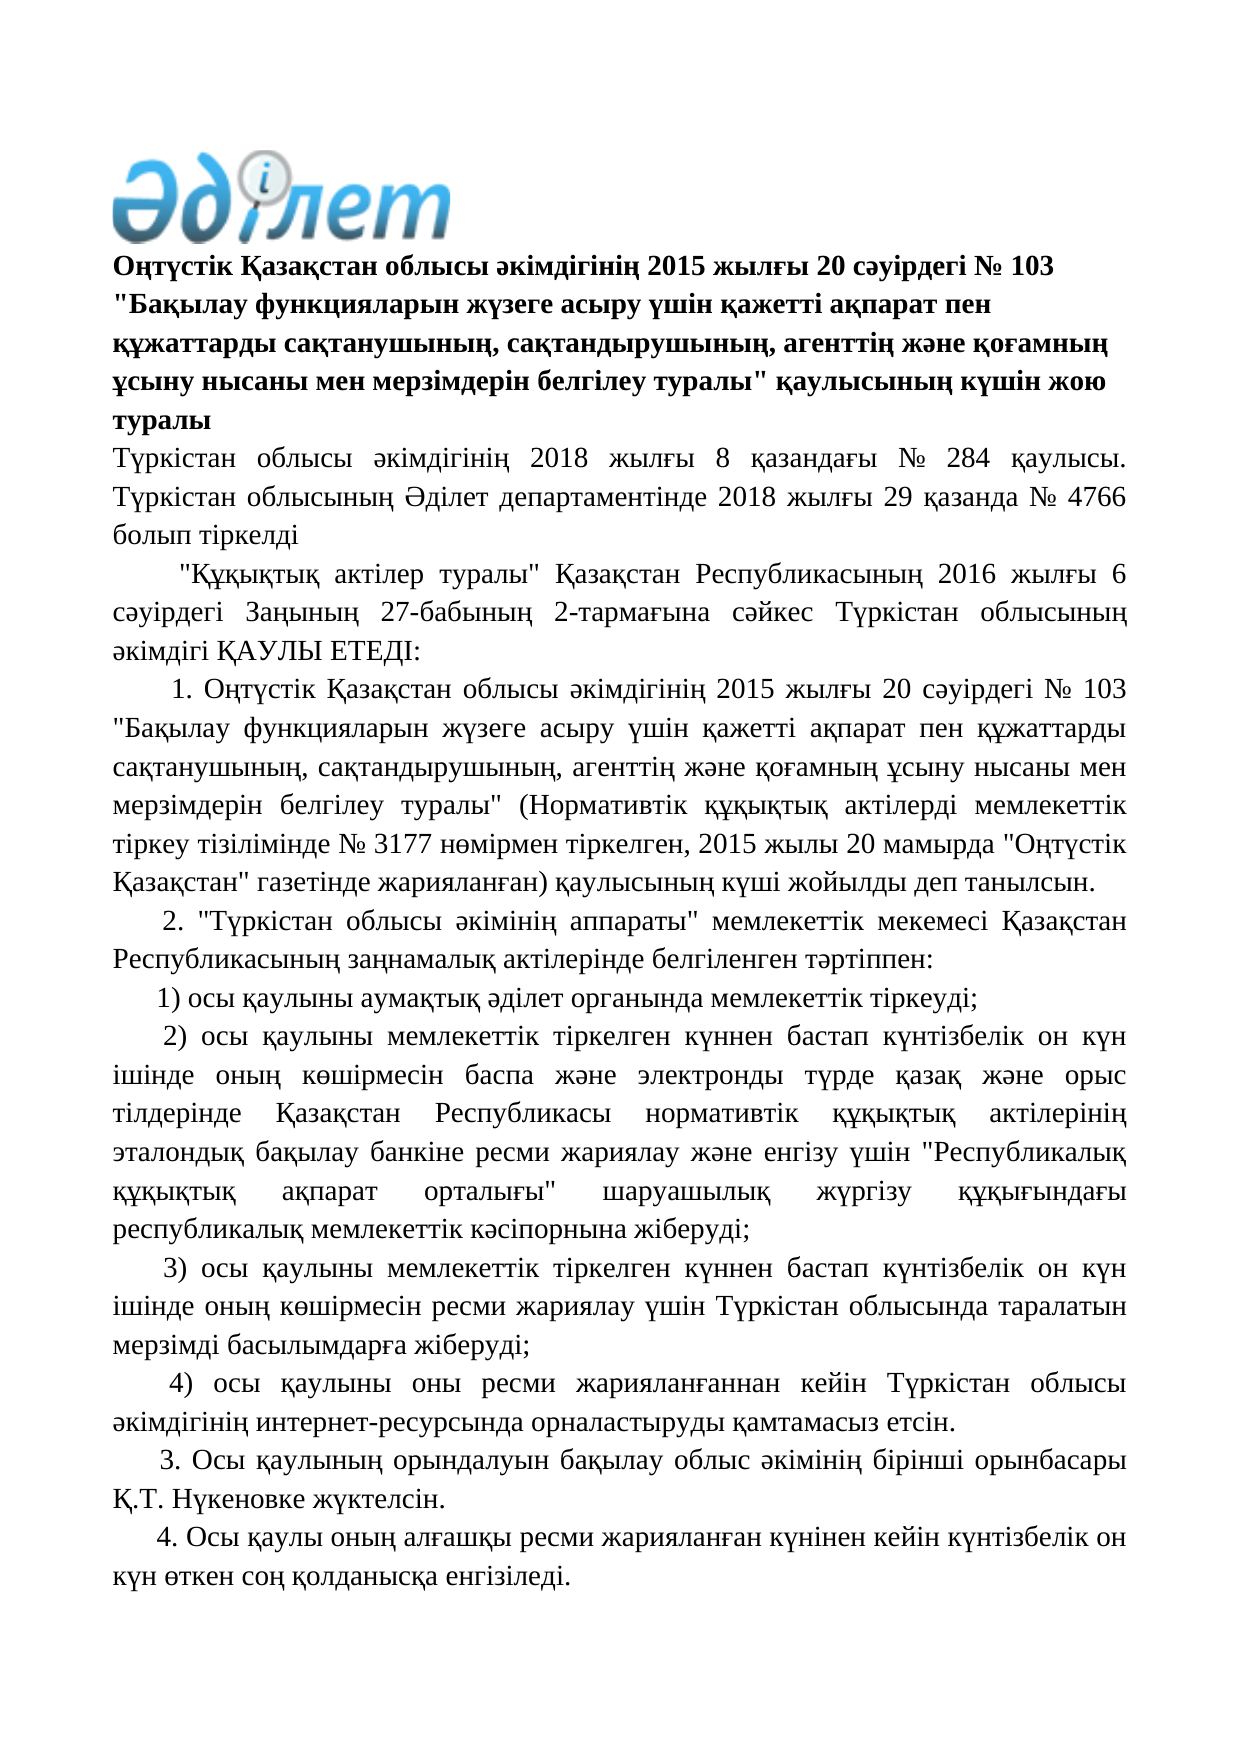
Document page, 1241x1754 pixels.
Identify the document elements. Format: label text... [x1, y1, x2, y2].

text 3. Осы қаулының орындалуын бақылау облыс әкімінің бірінші орынбасары Қ.Т. Нүкеновке жүктелсін. [112, 1442, 1128, 1514]
text 1. Оңтүстік Қазақстан облысы әкімдігінің 2015 жылғы 20 сәуірдегі № 103 "Бақылау функцияларын жүзеге асыру үшiн қажеттi ақпарат пен құжаттарды сақтанушының, сақтандырушының, агенттің және қоғамның ұсыну нысаны мен мерзiмдерiн белгілеу туралы" (Нормативтік құқықтық актілерді мемлекеттік тіркеу тізілімінде № 3177 нөмірмен тіркелген, 2015 жылы 20 мамырда "Оңтүстік Қазақстан" газетінде жарияланған) қаулысының күші жойылды деп танылсын. [112, 672, 1128, 898]
text 4. Осы қаулы оның алғашқы ресми жарияланған күнінен кейін күнтізбелік он күн өткен соң қолданысқа енгізіледі. [112, 1519, 1128, 1592]
text 3) осы қаулыны мемлекеттік тіркелген күннен бастап күнтізбелік он күн ішінде оның көшірмесін ресми жариялау үшін Түркістан облысында таралатын мерзімді басылымдарға жіберуді; [112, 1250, 1128, 1360]
text 4) осы қаулыны оны ресми жарияланғаннан кейін Түркістан облысы әкімдігінің интернет-ресурсында орналастыруды қамтамасыз етсін. [112, 1365, 1128, 1437]
text "Құқықтық актілер туралы" Қазақстан Республикасының 2016 жылғы 6 сәуірдегі Заңының 27-бабының 2-тармағына сәйкес Түркістан облысының әкімдігі ҚАУЛЫ ЕТЕДІ: [112, 556, 1128, 667]
text 2) осы қаулыны мемлекеттік тіркелген күннен бастап күнтізбелік он күн ішінде оның көшірмесін баспа және электронды түрде қазақ және орыс тілдерінде Қазақстан Республикасы нормативтік құқықтық актілерінің эталондық бақылау банкіне ресми жариялау және енгізу үшін "Республикалық құқықтық ақпарат орталығы" шаруашылық жүргізу құқығындағы республикалық мемлекеттік кәсіпорнына жіберуді; [112, 1018, 1128, 1245]
picture [112, 150, 451, 244]
text Оңтүстік Қазақстан облысы әкімдігінің 2015 жылғы 20 сәуірдегі № 103 "Бақылау функцияларын жүзеге асыру үшін қажетті ақпарат пен құжаттарды сақтанушының, сақтандырушының, агенттің және қоғамның ұсыну нысаны мен мерзімдерін белгілеу туралы" қаулысының күшін жою туралы [112, 248, 1128, 435]
text Түркістан облысы әкімдігінің 2018 жылғы 8 қазандағы № 284 қаулысы. Түркістан облысының Әділет департаментінде 2018 жылғы 29 қазанда № 4766 болып тіркелді [112, 440, 1128, 551]
text 1) осы қаулыны аумақтық әділет органында мемлекеттік тіркеуді; [112, 980, 1128, 1013]
text 2. "Түркістан облысы әкімінің аппараты" мемлекеттік мекемесі Қазақстан Республикасының заңнамалық актілерінде белгіленген тәртіппен: [112, 903, 1128, 975]
